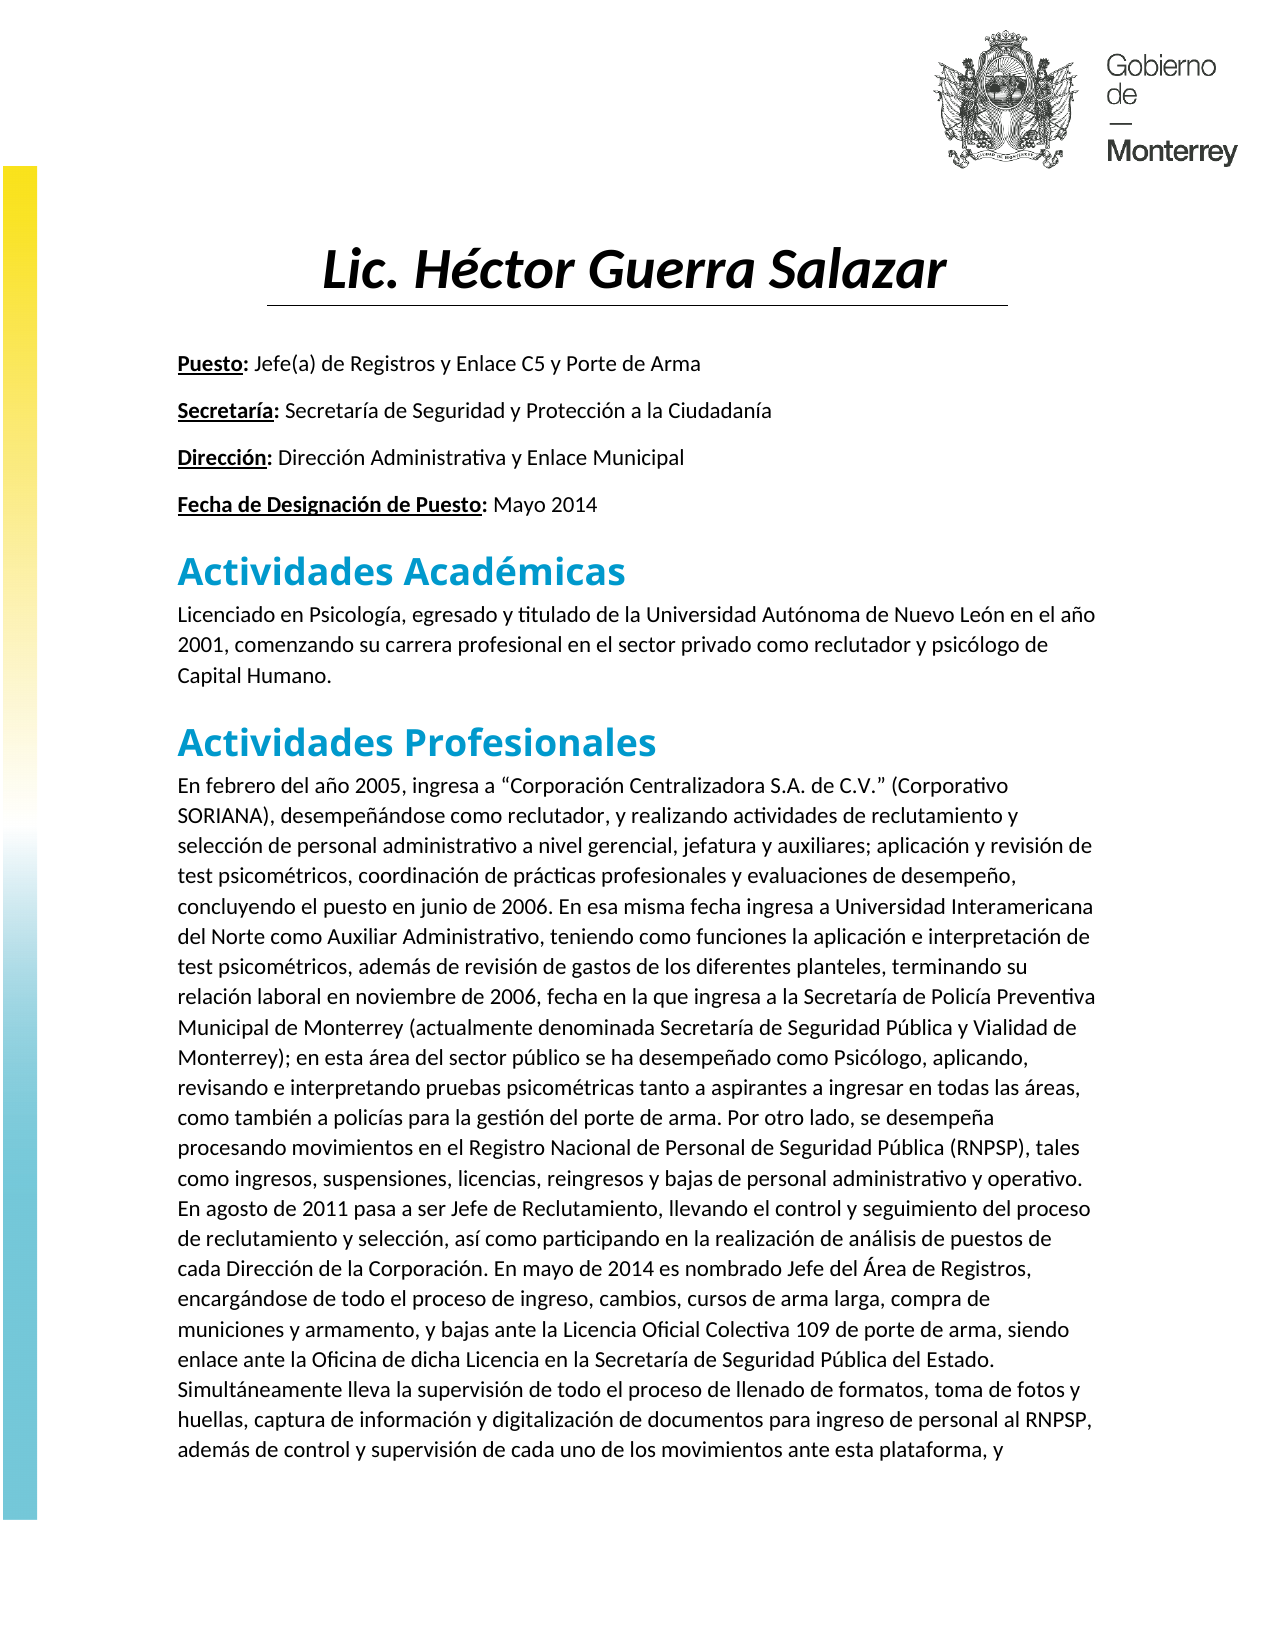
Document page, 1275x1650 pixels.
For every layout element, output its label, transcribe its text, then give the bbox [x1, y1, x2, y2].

picture [1, 166, 37, 1515]
subtitle Actividades Profesionales [177, 716, 1098, 767]
text Puesto: [177, 349, 1098, 377]
text Dirección: [177, 443, 1098, 471]
text Secretaría: [177, 396, 1098, 424]
picture [912, 8, 1256, 186]
subtitle Actividades Académicas [177, 545, 1098, 596]
text Fecha de Designación de Puesto: [177, 490, 1098, 518]
